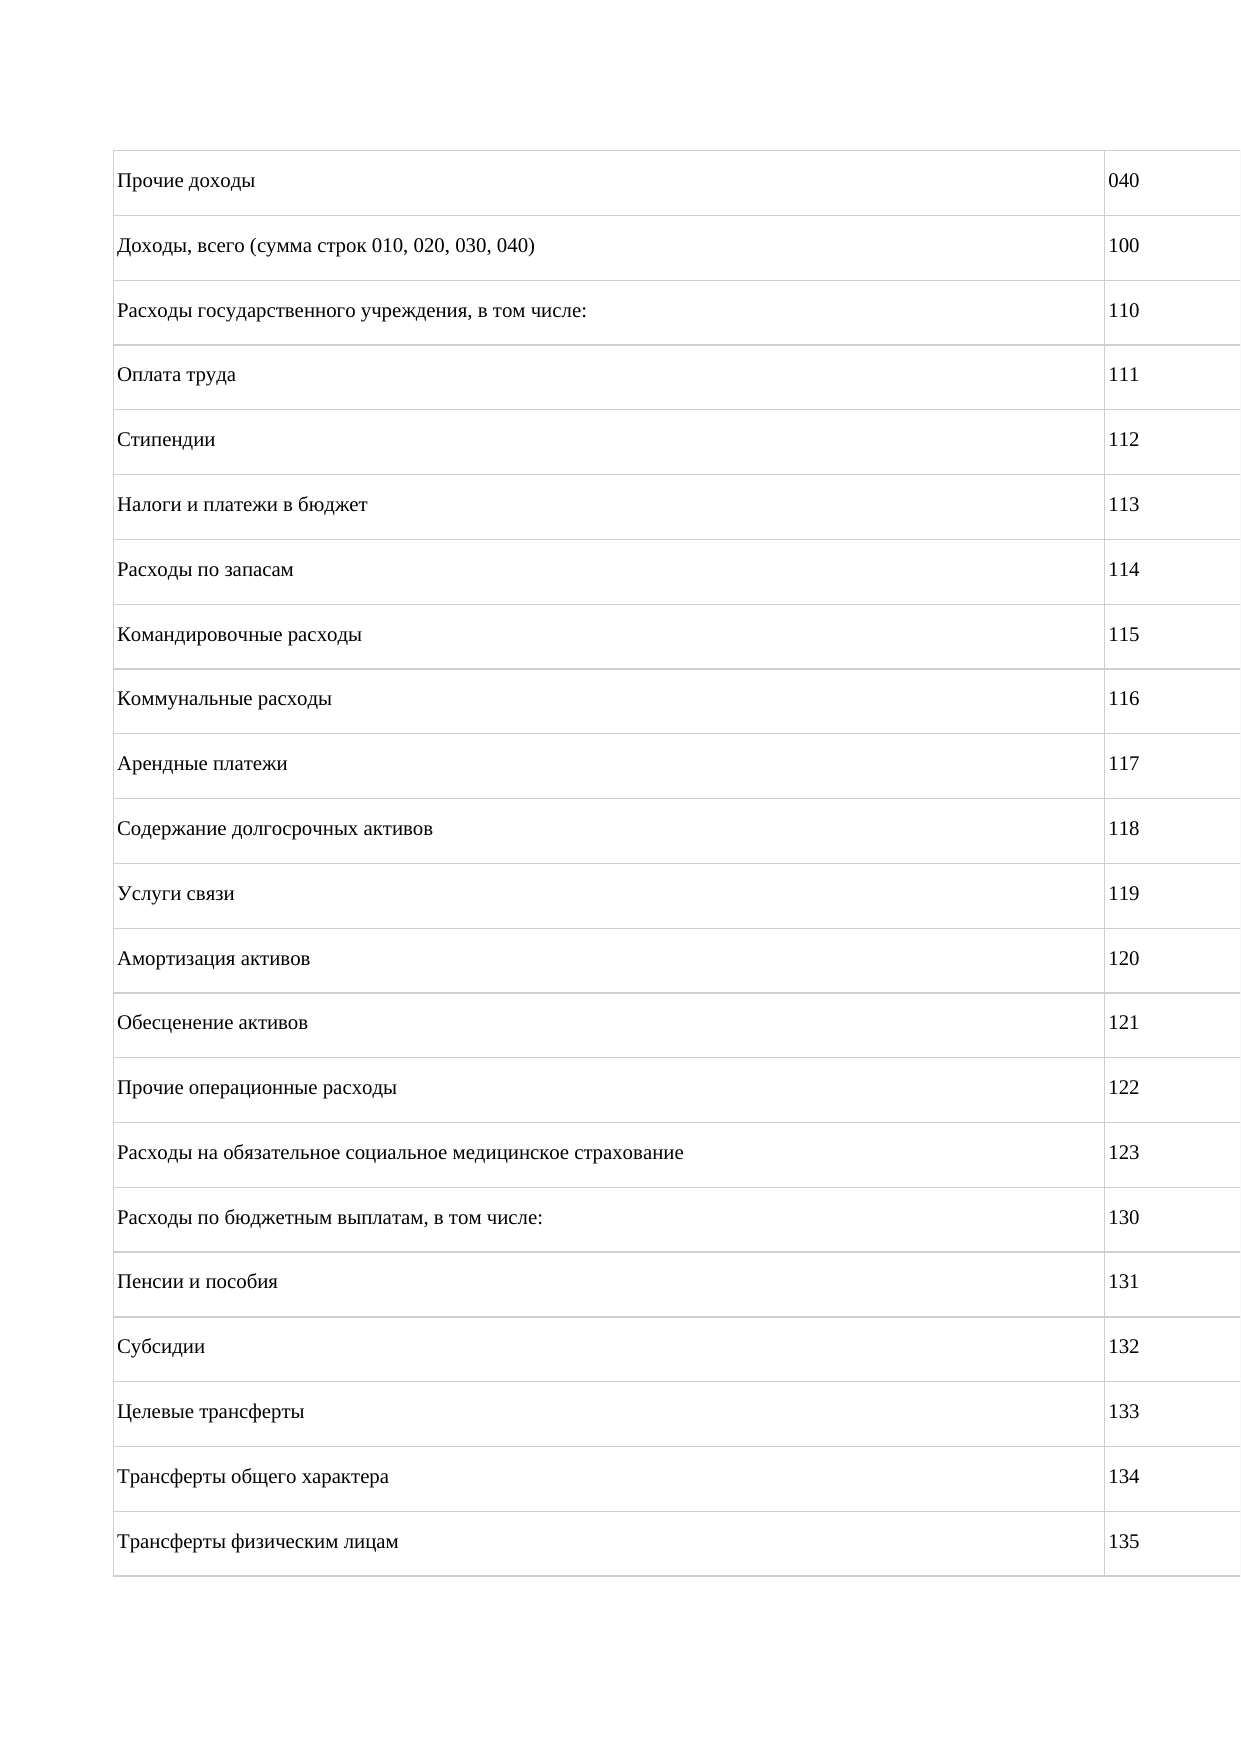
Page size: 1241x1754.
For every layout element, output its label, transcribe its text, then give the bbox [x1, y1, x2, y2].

table_cell 114 [1105, 540, 1240, 603]
table_cell 040 [1105, 151, 1240, 215]
table_cell Прочие операционные расходы [114, 1058, 1104, 1122]
table_cell 116 [1105, 670, 1240, 733]
table_cell Налоги и платежи в бюджет [114, 475, 1104, 539]
table_cell Расходы государственного учреждения, в том числе: [114, 281, 1104, 344]
table_cell 112 [1105, 410, 1240, 474]
table_cell 100 [1105, 216, 1240, 279]
table_cell Оплата труда [114, 346, 1104, 409]
table_cell 132 [1105, 1318, 1240, 1381]
table_cell Трансферты физическим лицам [114, 1512, 1104, 1575]
table_cell 133 [1105, 1382, 1240, 1446]
table_cell 121 [1105, 994, 1240, 1057]
table_cell 119 [1105, 864, 1240, 927]
table_cell 130 [1105, 1188, 1240, 1251]
table_cell 134 [1105, 1447, 1240, 1511]
table_cell Командировочные расходы [114, 605, 1104, 668]
table_cell Арендные платежи [114, 734, 1104, 798]
table_cell 120 [1105, 929, 1240, 992]
table_cell 135 [1105, 1512, 1240, 1575]
table_cell 111 [1105, 346, 1240, 409]
table_cell Прочие доходы [114, 151, 1104, 215]
table_cell Коммунальные расходы [114, 670, 1104, 733]
table_cell 123 [1105, 1123, 1240, 1187]
table_cell 131 [1105, 1253, 1240, 1316]
table_cell Пенсии и пособия [114, 1253, 1104, 1316]
table_cell Расходы по запасам [114, 540, 1104, 603]
table_cell 118 [1105, 799, 1240, 863]
table_cell Стипендии [114, 410, 1104, 474]
table_cell Целевые трансферты [114, 1382, 1104, 1446]
table_cell Доходы, всего (сумма строк 010, 020, 030, 040) [114, 216, 1104, 279]
table_cell Обесценение активов [114, 994, 1104, 1057]
table_cell Расходы по бюджетным выплатам, в том числе: [114, 1188, 1104, 1251]
table_cell Услуги связи [114, 864, 1104, 927]
table_cell Амортизация активов [114, 929, 1104, 992]
table_cell 110 [1105, 281, 1240, 344]
table_cell 117 [1105, 734, 1240, 798]
table_cell Трансферты общего характера [114, 1447, 1104, 1511]
table_cell Субсидии [114, 1318, 1104, 1381]
table_cell Содержание долгосрочных активов [114, 799, 1104, 863]
table_cell 122 [1105, 1058, 1240, 1122]
table_cell 113 [1105, 475, 1240, 539]
table_cell 115 [1105, 605, 1240, 668]
table_cell Расходы на обязательное социальное медицинское страхование [114, 1123, 1104, 1187]
